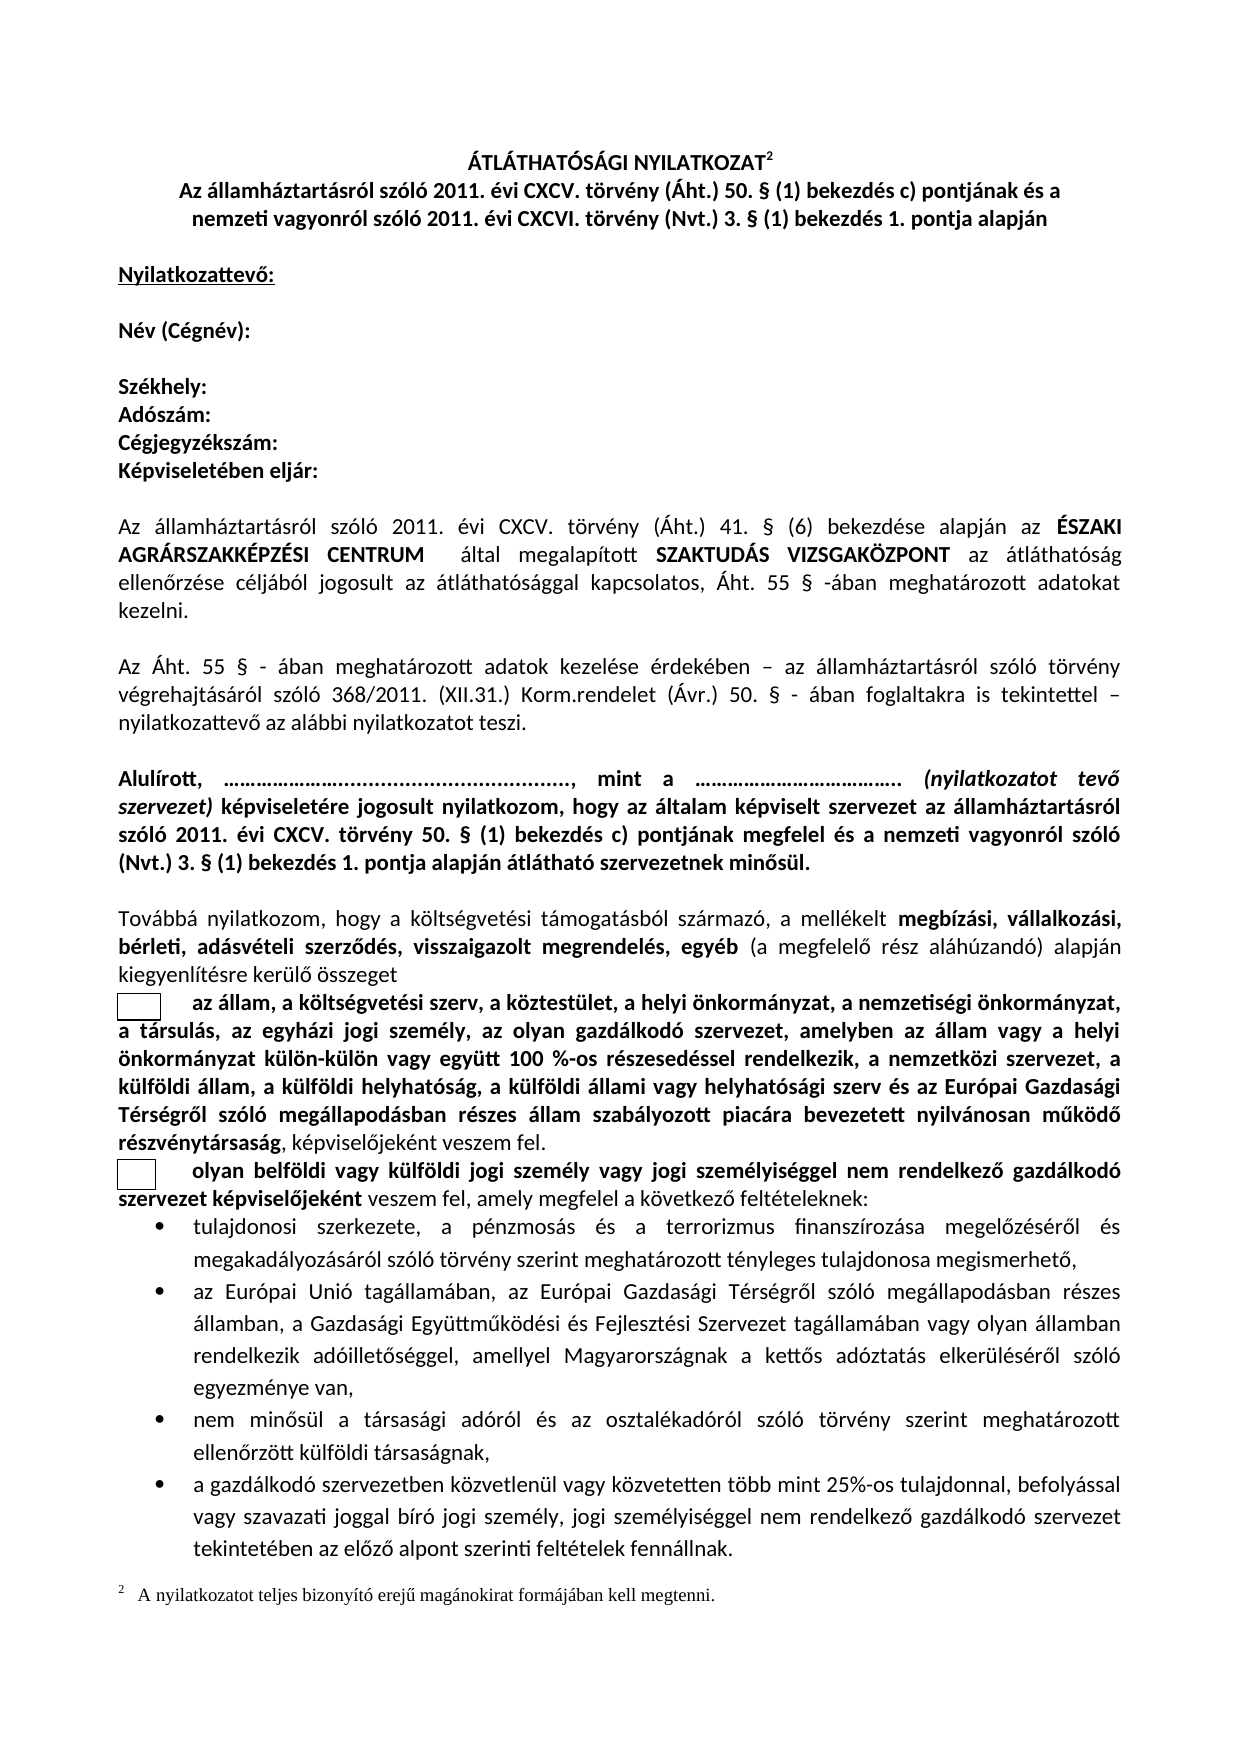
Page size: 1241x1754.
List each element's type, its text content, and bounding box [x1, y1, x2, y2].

text olyan belföldi vagy külföldi jogi személy vagy jogi személyiséggel nem rendelkező gazdálkodó szervezet képviselőjeként veszem fel, amely megfelel a következő feltételeknek: [118, 1156, 1122, 1212]
text Alulírott, …………………......................................, mint a ……………………………….. (nyilatkozatot tevő szervezet) képviseletére jogosult nyilatkozom, hogy az általam képviselt szervezet az államháztartásról szóló 2011. évi CXCV. törvény 50. § (1) bekezdés c) pontjának megfelel és a nemzeti vagyonról szóló (Nvt.) 3. § (1) bekezdés 1. pontja alapján átlátható szervezetnek minősül. [118, 764, 1122, 876]
text Név (Cégnév): [118, 316, 1122, 344]
text Nyilatkozattevő: [118, 260, 1122, 288]
list tulajdonosi szerkezete, a pénzmosás és a terrorizmus finanszírozása megelőzéséről és megakadályozásáról szóló törvény szerint meghatározott tényleges tulajdonosa megismerhető, [156, 1212, 1122, 1273]
text Képviseletében eljár: [118, 456, 1122, 484]
list a gazdálkodó szervezetben közvetlenül vagy közvetetten több mint 25%-os tulajdonnal, befolyással vagy szavazati joggal bíró jogi személy, jogi személyiséggel nem rendelkező gazdálkodó szervezet tekintetében az előző alpont szerinti feltételek fennállnak. [156, 1470, 1122, 1562]
list nem minősül a társasági adóról és az osztalékadóról szóló törvény szerint meghatározott ellenőrzött külföldi társaságnak, [156, 1406, 1122, 1466]
text Az Áht. 55 § - ában meghatározott adatok kezelése érdekében – az államháztartásról szóló törvény végrehajtásáról szóló 368/2011. (XII.31.) Korm.rendelet (Ávr.) 50. § - ában foglaltakra is tekintettel – nyilatkozattevő az alábbi nyilatkozatot teszi. [118, 652, 1122, 736]
text nemzeti vagyonról szóló 2011. évi CXCVI. törvény (Nvt.) 3. § (1) bekezdés 1. pontja alapján [118, 204, 1122, 232]
text Az államháztartásról szóló 2011. évi CXCV. törvény (Áht.) 50. § (1) bekezdés c) pontjának és a [118, 176, 1122, 204]
text Továbbá nyilatkozom, hogy a költségvetési támogatásból származó, a mellékelt megbízási, vállalkozási, bérleti, adásvételi szerződés, visszaigazolt megrendelés, egyéb (a megfelelő rész aláhúzandó) alapján kiegyenlítésre kerülő összeget [118, 904, 1122, 988]
text Adószám: [118, 400, 1122, 428]
text Az államháztartásról szóló 2011. évi CXCV. törvény (Áht.) 41. § (6) bekezdése alapján az ÉSZAKI AGRÁRSZAKKÉPZÉSI CENTRUM által megalapított SZAKTUDÁS VIZSGAKÖZPONT az átláthatóság ellenőrzése céljából jogosult az átláthatósággal kapcsolatos, Áht. 55 § -ában meghatározott adatokat kezelni. [118, 512, 1122, 624]
text az állam, a költségvetési szerv, a köztestület, a helyi önkormányzat, a nemzetiségi önkormányzat, a társulás, az egyházi jogi személy, az olyan gazdálkodó szervezet, amelyben az állam vagy a helyi önkormányzat külön-külön vagy együtt 100 %-os részesedéssel rendelkezik, a nemzetközi szervezet, a külföldi állam, a külföldi helyhatóság, a külföldi állami vagy helyhatósági szerv és az Európai Gazdasági Térségről szóló megállapodásban részes állam szabályozott piacára bevezetett nyilvánosan működő részvénytársaság, képviselőjeként veszem fel. [118, 988, 1122, 1156]
text ÁTLÁTHATÓSÁGI NYILATKOZAT [118, 148, 1122, 176]
list az Európai Unió tagállamában, az Európai Gazdasági Térségről szóló megállapodásban részes államban, a Gazdasági Együttműködési és Fejlesztési Szervezet tagállamában vagy olyan államban rendelkezik adóilletőséggel, amellyel Magyarországnak a kettős adóztatás elkerüléséről szóló egyezménye van, [156, 1277, 1122, 1401]
text Székhely: [118, 372, 1122, 400]
text Cégjegyzékszám: [118, 428, 1122, 456]
